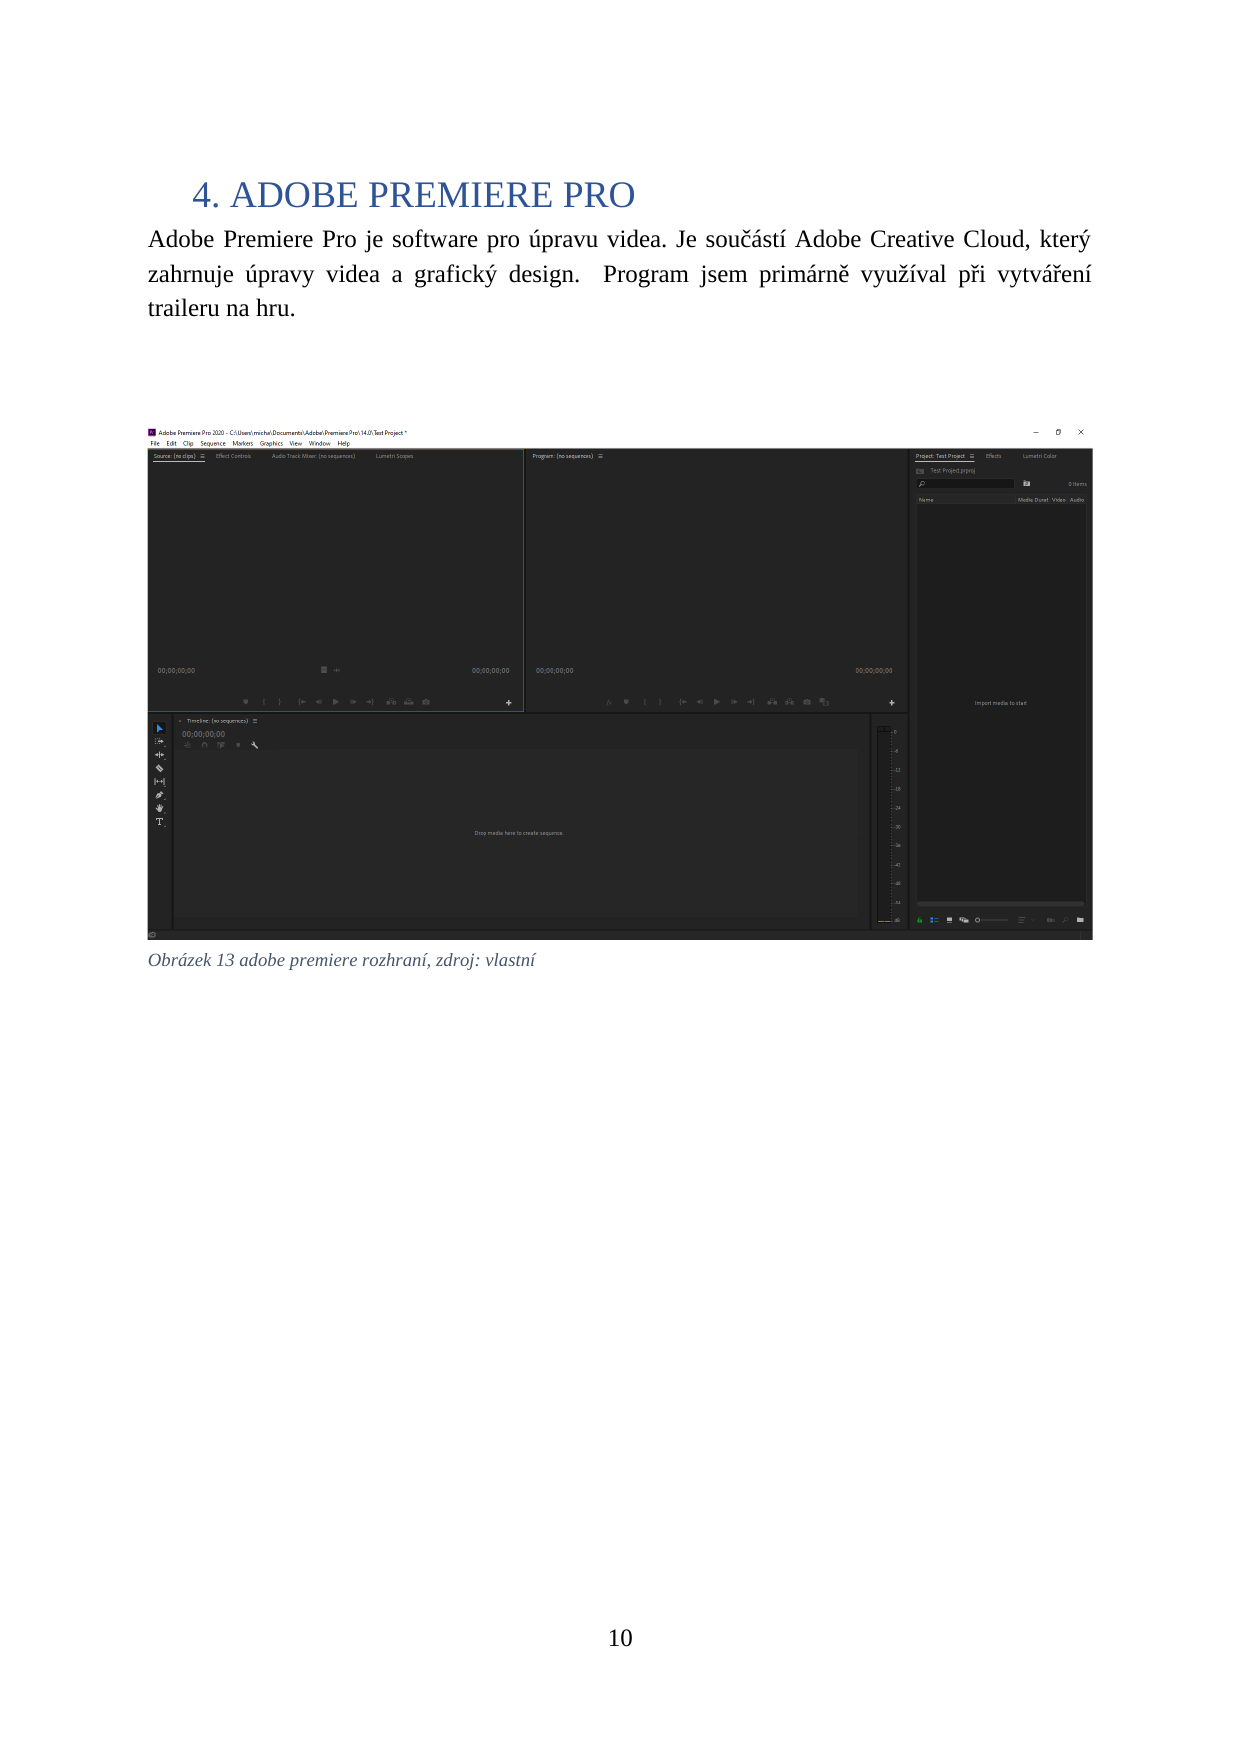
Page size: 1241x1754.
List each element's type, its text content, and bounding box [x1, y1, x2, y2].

subtitle ADOBE PREMIERE PRO [192, 173, 1093, 216]
text Adobe Premiere Pro je software pro úpravu videa. Je součástí Adobe Creative Cloud, který zahrnuje úpravy videa a grafický design. Program jsem primárně využíval při vytváření traileru na hru. [148, 224, 1093, 322]
picture [147, 428, 1093, 940]
